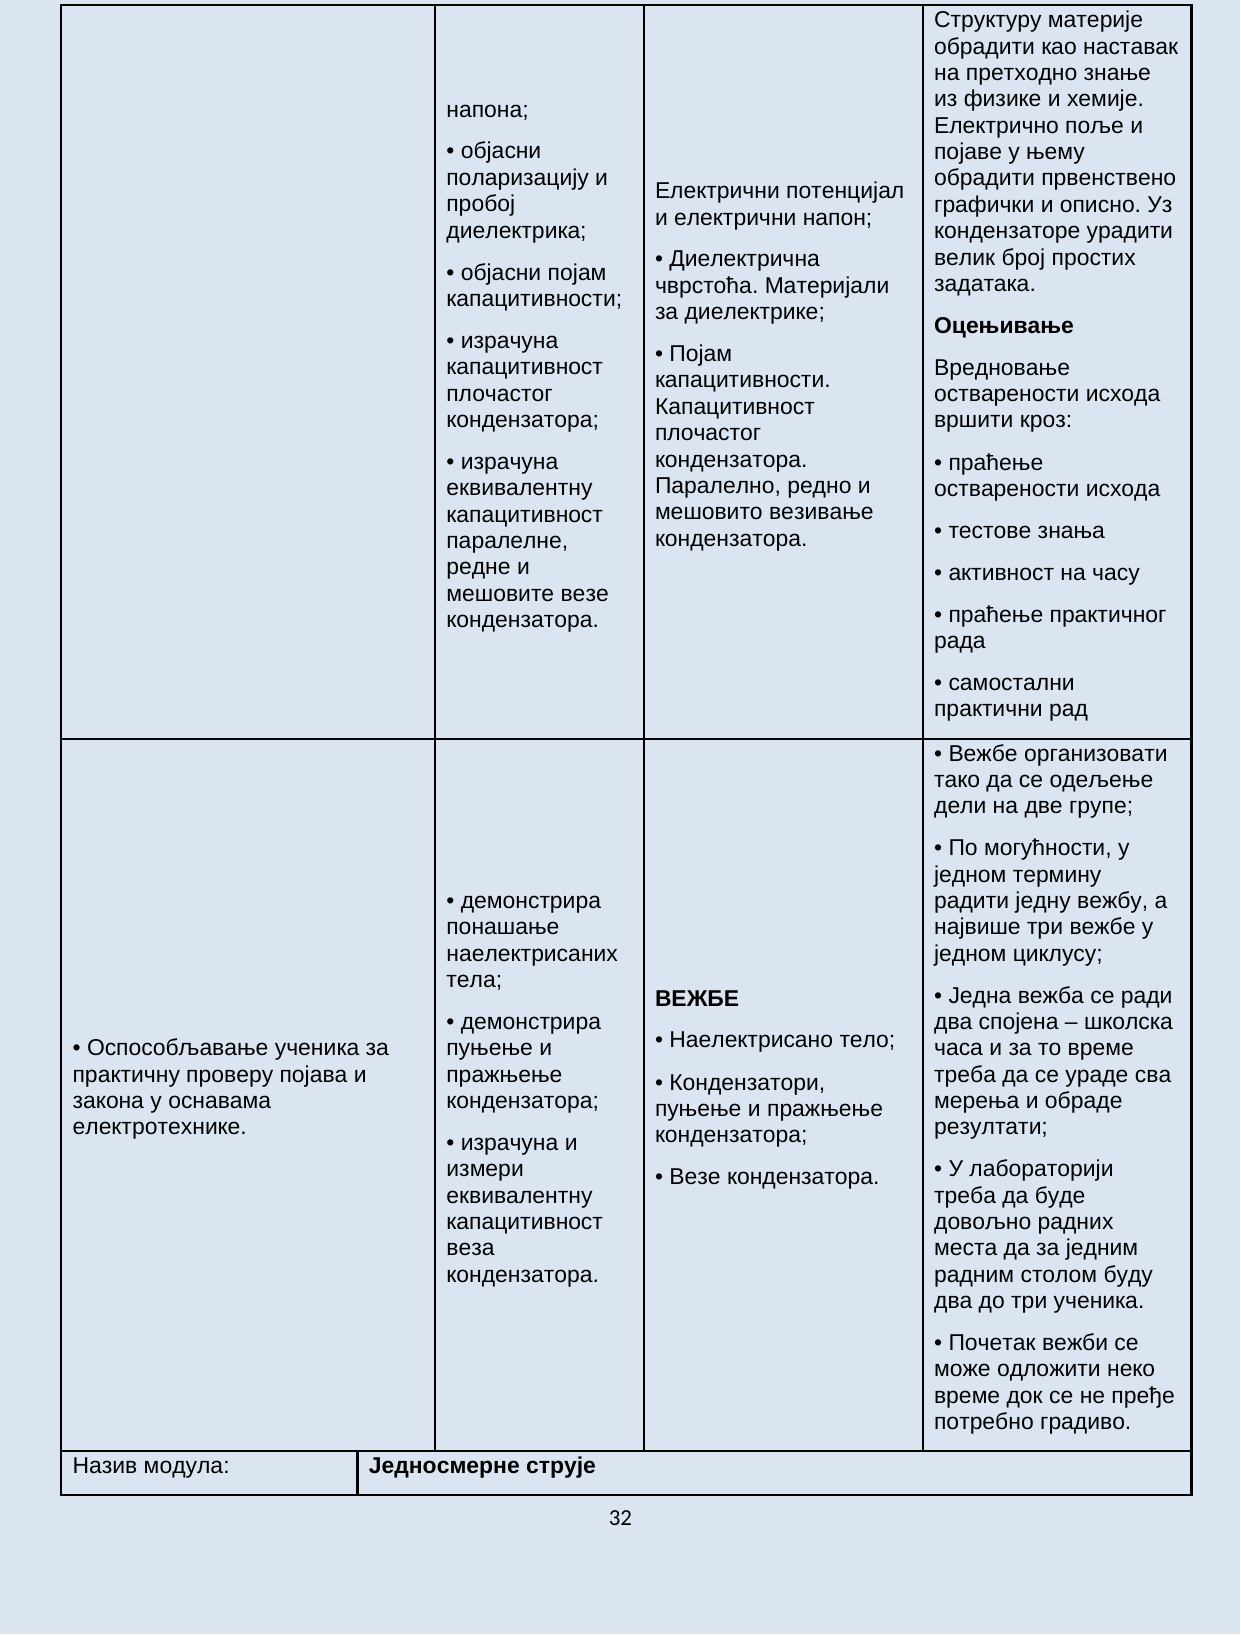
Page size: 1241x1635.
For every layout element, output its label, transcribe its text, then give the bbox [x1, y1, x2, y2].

table_cell Једносмерне струје [359, 1452, 1190, 1494]
table_cell ВЕЖБЕ • Наелектрисано тело; • Кондензатори, пуњење и пражњење кондензатора; • Везе кондензатора. [645, 740, 922, 1450]
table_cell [924, 6, 1190, 737]
table_cell • Вежбе организовати тако да се одељење дели на две групе; • По могућности, у једном термину радити једну вежбу, а највише три вежбе у једном циклусу; • Једна вежба се ради два спојена – школска часа и за то време трeба да се ураде сва мерења и обраде резултати; • У лабораторији треба да буде довољно радних места да за једним радним столом буду два до три ученика. • Почетак вежби се може одложити неко време док се не пређе потребно градиво. [924, 740, 1190, 1450]
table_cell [62, 6, 434, 737]
table_cell • Оспособљавање ученика за практичну проверу појава и закона у оснавама електротехнике. [62, 740, 434, 1450]
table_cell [645, 6, 922, 737]
table_cell Назив модула: [62, 1452, 356, 1494]
table_cell • демонстрира понашање наелектрисаних тела; • демонстрира пуњење и пражњење кондензатора; • израчуна и измери еквивалентну капацитивност веза кондензатора. [436, 740, 643, 1450]
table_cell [436, 6, 643, 737]
